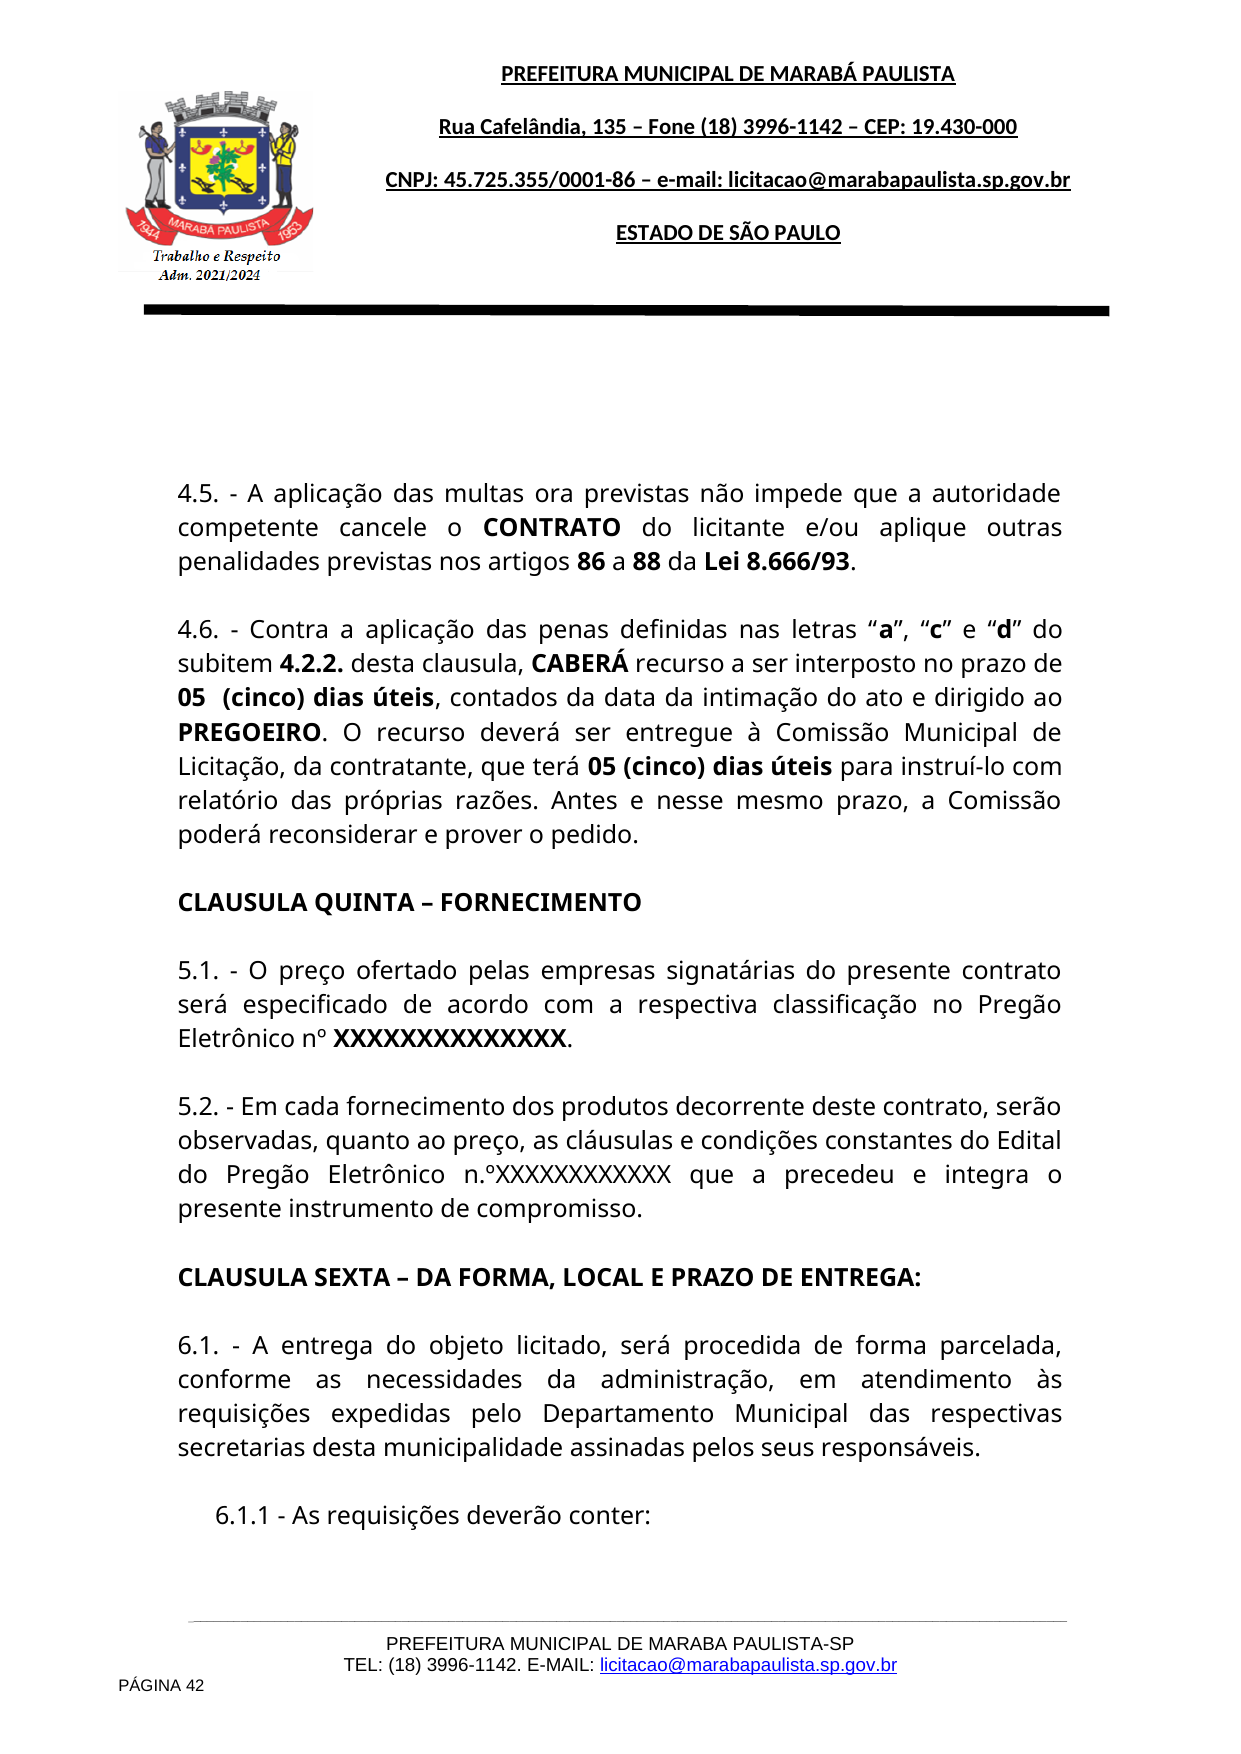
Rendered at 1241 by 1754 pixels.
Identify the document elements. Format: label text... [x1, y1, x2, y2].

text 5.2. - Em cada fornecimento dos produtos decorrente deste contrato, serão observadas, quanto ao preço, as cláusulas e condições constantes do Edital do Pregão Eletrônico n.ºXXXXXXXXXXXX que a precedeu e integra o presente instrumento de compromisso. [177, 1089, 1063, 1225]
text 5.1. - O preço ofertado pelas empresas signatárias do presente contrato será especificado de acordo com a respectiva classificação no Pregão Eletrônico nº XXXXXXXXXXXXXX. [177, 953, 1063, 1055]
text 4.5. - A aplicação das multas ora previstas não impede que a autoridade competente cancele o CONTRATO do licitante e/ou aplique outras penalidades previstas nos artigos 86 a 88 da Lei 8.666/93. [177, 476, 1063, 578]
text 6.1.1 - As requisições deverão conter: [215, 1498, 1063, 1532]
text 4.6. - Contra a aplicação das penas definidas nas letras “a”, “c” e “d” do subitem 4.2.2. desta clausula, caberá recurso a ser interposto no prazo de 05 (cinco) dias úteis, contados da data da intimação do ato e dirigido ao PREGOEIRO. O recurso deverá ser entregue à Comissão Municipal de Licitação, da contratante, que terá 05 (cinco) dias úteis para instruí-lo com relatório das próprias razões. Antes e nesse mesmo prazo, a Comissão poderá reconsiderar e prover o pedido. [177, 612, 1063, 850]
text 6.1. - A entrega do objeto licitado, será procedida de forma parcelada, conforme as necessidades da administração, em atendimento às requisições expedidas pelo Departamento Municipal das respectivas secretarias desta municipalidade assinadas pelos seus responsáveis. [177, 1327, 1063, 1463]
picture [118, 91, 314, 287]
text CLAUSULA QUINTA – FORNECIMENTO [177, 884, 1063, 918]
text CLAUSULA SEXTA – DA FORMA, LOCAL E PRAZO DE ENTREGA: [177, 1259, 1063, 1293]
